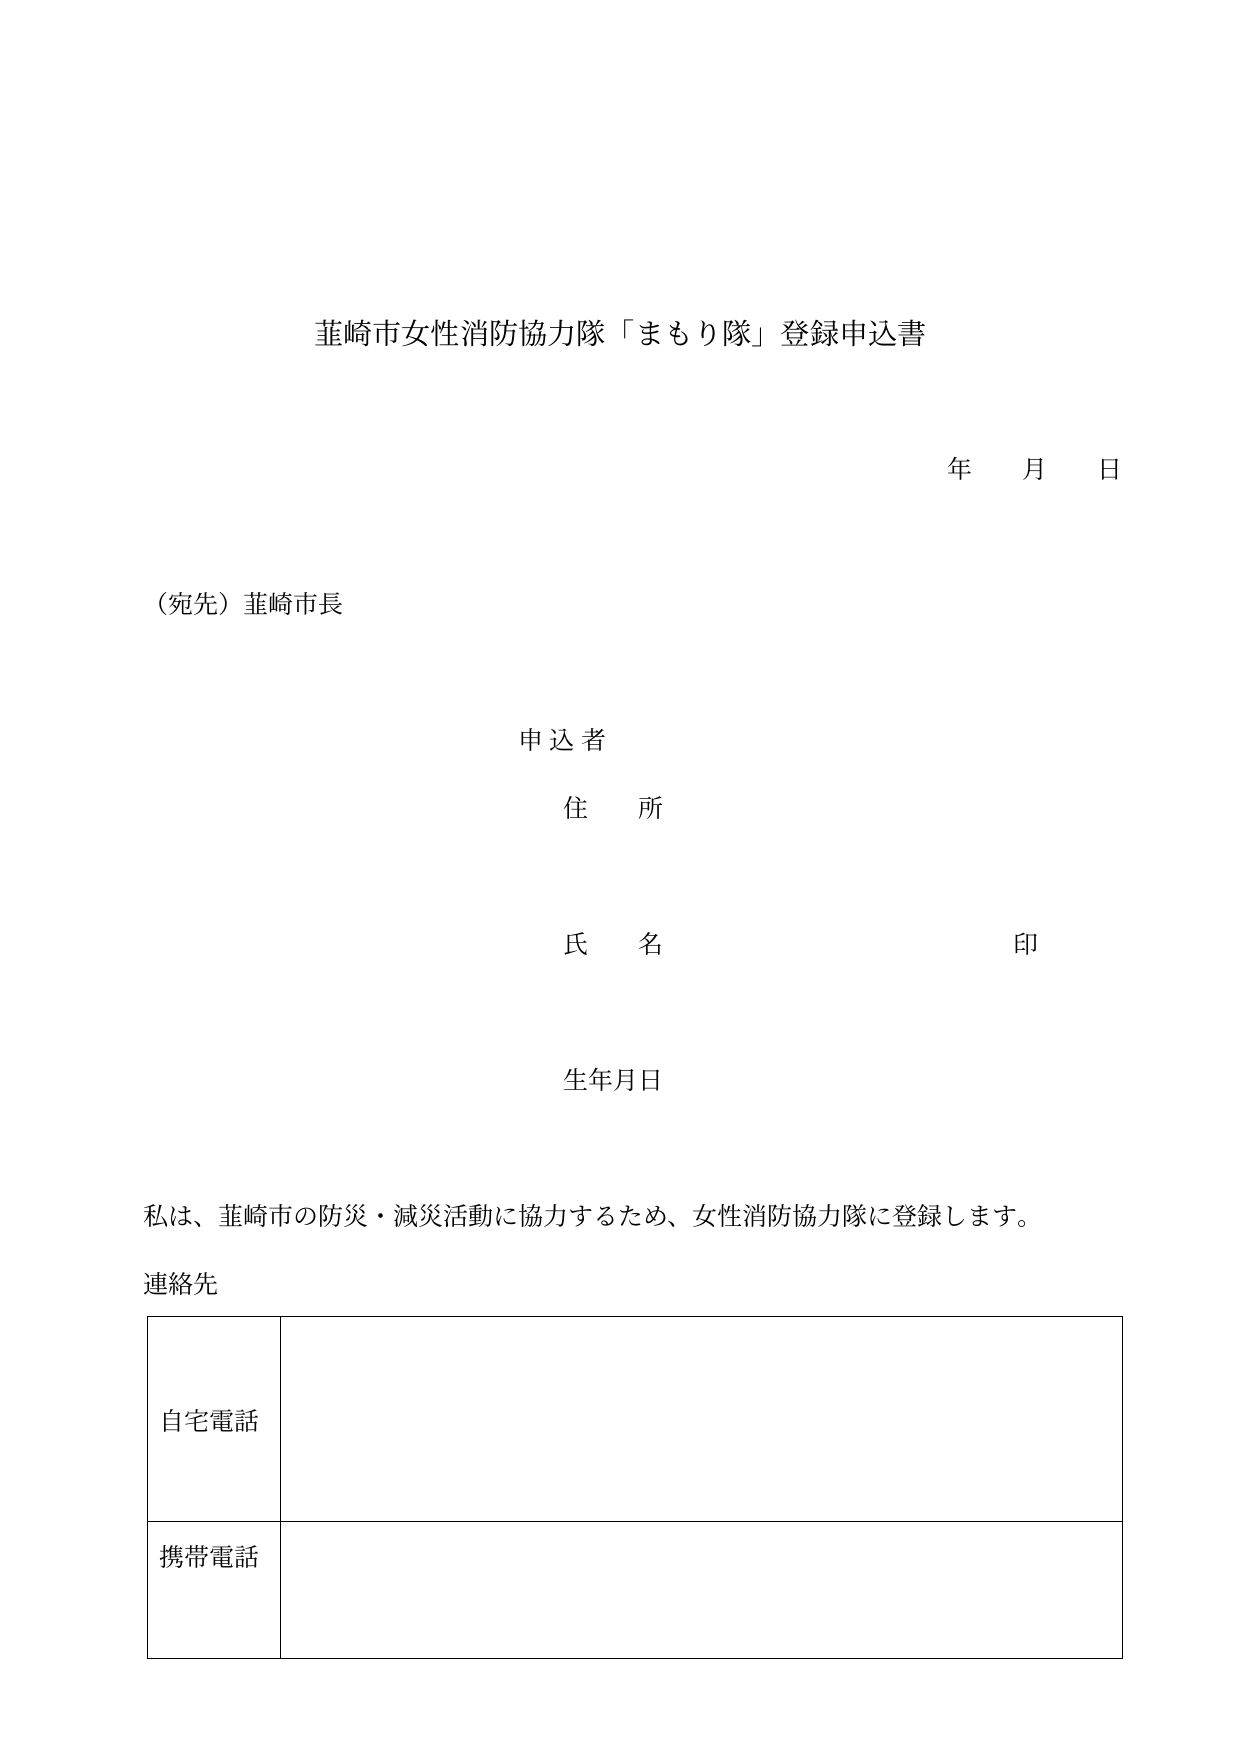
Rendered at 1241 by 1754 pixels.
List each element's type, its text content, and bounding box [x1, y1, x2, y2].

text 韮崎市女性消防協力隊「まもり隊」登録申込書 [118, 297, 1122, 365]
table_cell [281, 1522, 1122, 1658]
text 私は、韮崎市の防災・減災活動に協力するため、女性消防協力隊に登録します。 [118, 1180, 1122, 1248]
table_cell 携帯電話 [148, 1522, 280, 1658]
table_header [281, 1317, 1122, 1521]
text 氏 名 印 [118, 909, 1122, 977]
text （宛先）韮崎市長 [118, 569, 1122, 637]
text 住 所 [118, 773, 1122, 841]
table_header 自宅電話 [148, 1317, 280, 1521]
text 連絡先 [118, 1248, 1122, 1316]
text 年 月 日 [174, 433, 1122, 501]
text 申 込 者 [118, 705, 1122, 773]
text 生年月日 [118, 1044, 1122, 1112]
